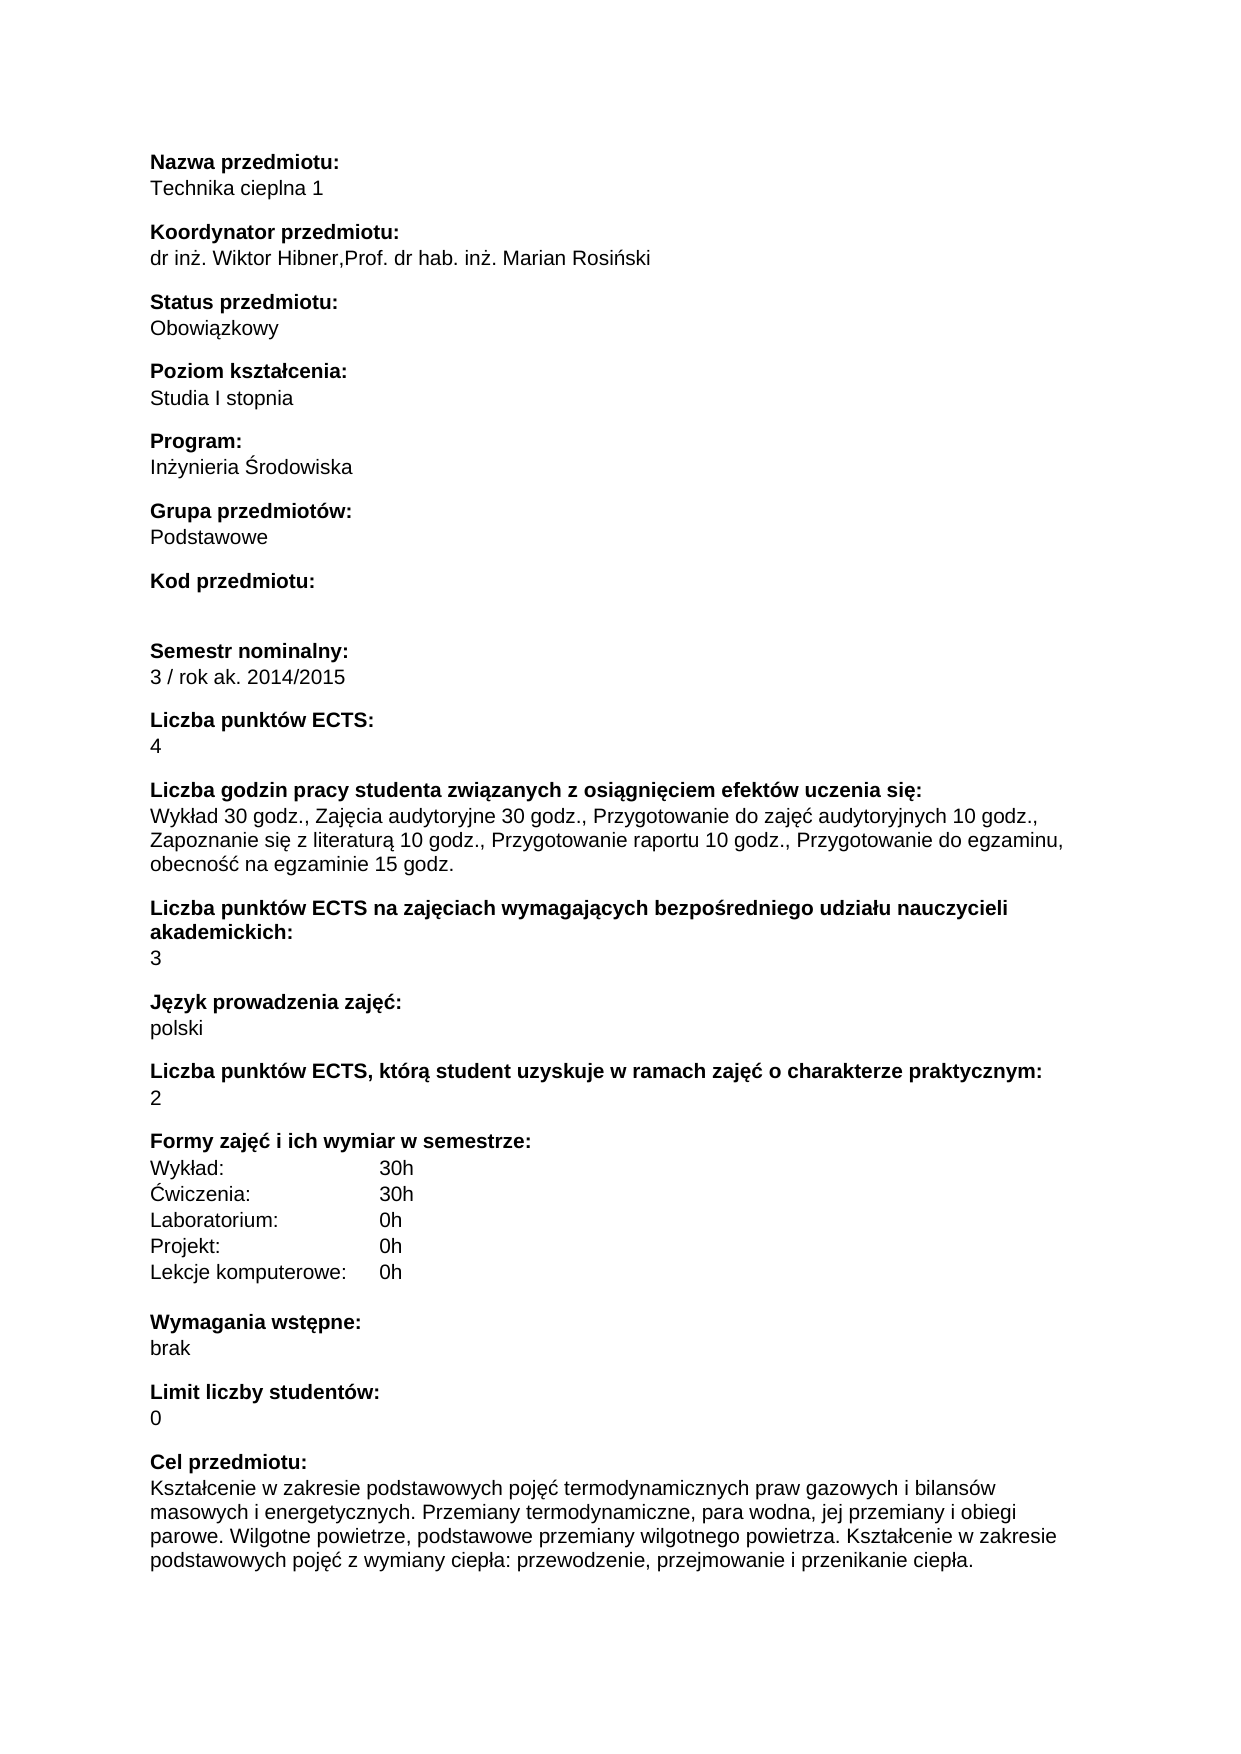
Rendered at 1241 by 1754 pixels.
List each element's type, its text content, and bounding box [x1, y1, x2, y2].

text 0 [150, 1406, 1090, 1430]
text 2 [150, 1085, 1090, 1109]
text 4 [150, 734, 1090, 758]
text Semestr nominalny: [150, 638, 1090, 662]
text Cel przedmiotu: [150, 1449, 1090, 1473]
text Limit liczby studentów: [150, 1380, 1090, 1404]
table_cell 0h [369, 1206, 597, 1232]
text Nazwa przedmiotu: [150, 150, 1090, 174]
table_header 30h [369, 1156, 597, 1180]
text Inżynieria Środowiska [150, 455, 1090, 479]
text Kształcenie w zakresie podstawowych pojęć termodynamicznych praw gazowych i bilansów masowych i energetycznych. Przemiany termodynamiczne, para wodna, jej przemiany i obiegi parowe. Wilgotne powietrze, podstawowe przemiany wilgotnego powietrza. Kształcenie w zakresie podstawowych pojęć z wymiany ciepła: przewodzenie, przejmowanie i przenikanie ciepła. [150, 1476, 1090, 1571]
table_cell Lekcje komputerowe: [140, 1260, 367, 1284]
text Formy zajęć i ich wymiar w semestrze: [150, 1129, 1090, 1153]
text dr inż. Wiktor Hibner,Prof. dr hab. inż. Marian Rosiński [150, 246, 1090, 270]
text Technika cieplna 1 [150, 176, 1090, 200]
text Kod przedmiotu: [150, 569, 1090, 593]
text Podstawowe [150, 525, 1090, 549]
text Obowiązkowy [150, 316, 1090, 339]
text polski [150, 1016, 1090, 1039]
text Liczba punktów ECTS, którą student uzyskuje w ramach zajęć o charakterze praktycznym: [150, 1059, 1090, 1083]
table_cell 0h [369, 1258, 597, 1284]
table_cell 30h [369, 1180, 597, 1206]
table_header Wykład: [140, 1156, 367, 1180]
text Koordynator przedmiotu: [150, 220, 1090, 244]
text Język prowadzenia zajęć: [150, 989, 1090, 1013]
text 3 / rok ak. 2014/2015 [150, 664, 1090, 688]
table_cell Laboratorium: [140, 1208, 367, 1232]
table_cell Projekt: [140, 1234, 367, 1258]
text 3 [150, 946, 1090, 970]
text Status przedmiotu: [150, 289, 1090, 313]
text Wykład 30 godz., Zajęcia audytoryjne 30 godz., Przygotowanie do zajęć audytoryjnych 10 godz., Zapoznanie się z literaturą 10 godz., Przygotowanie raportu 10 godz., Przygotowanie do egzaminu, obecność na egzaminie 15 godz. [150, 804, 1090, 876]
text Liczba godzin pracy studenta związanych z osiągnięciem efektów uczenia się: [150, 778, 1090, 802]
table_cell Ćwiczenia: [140, 1182, 367, 1206]
text Studia I stopnia [150, 385, 1090, 409]
text Program: [150, 429, 1090, 453]
table_cell 0h [369, 1232, 597, 1258]
text brak [150, 1336, 1090, 1360]
text Liczba punktów ECTS: [150, 708, 1090, 732]
text Grupa przedmiotów: [150, 499, 1090, 523]
text Poziom kształcenia: [150, 359, 1090, 383]
text Liczba punktów ECTS na zajęciach wymagających bezpośredniego udziału nauczycieli akademickich: [150, 896, 1090, 944]
text Wymagania wstępne: [150, 1310, 1090, 1334]
